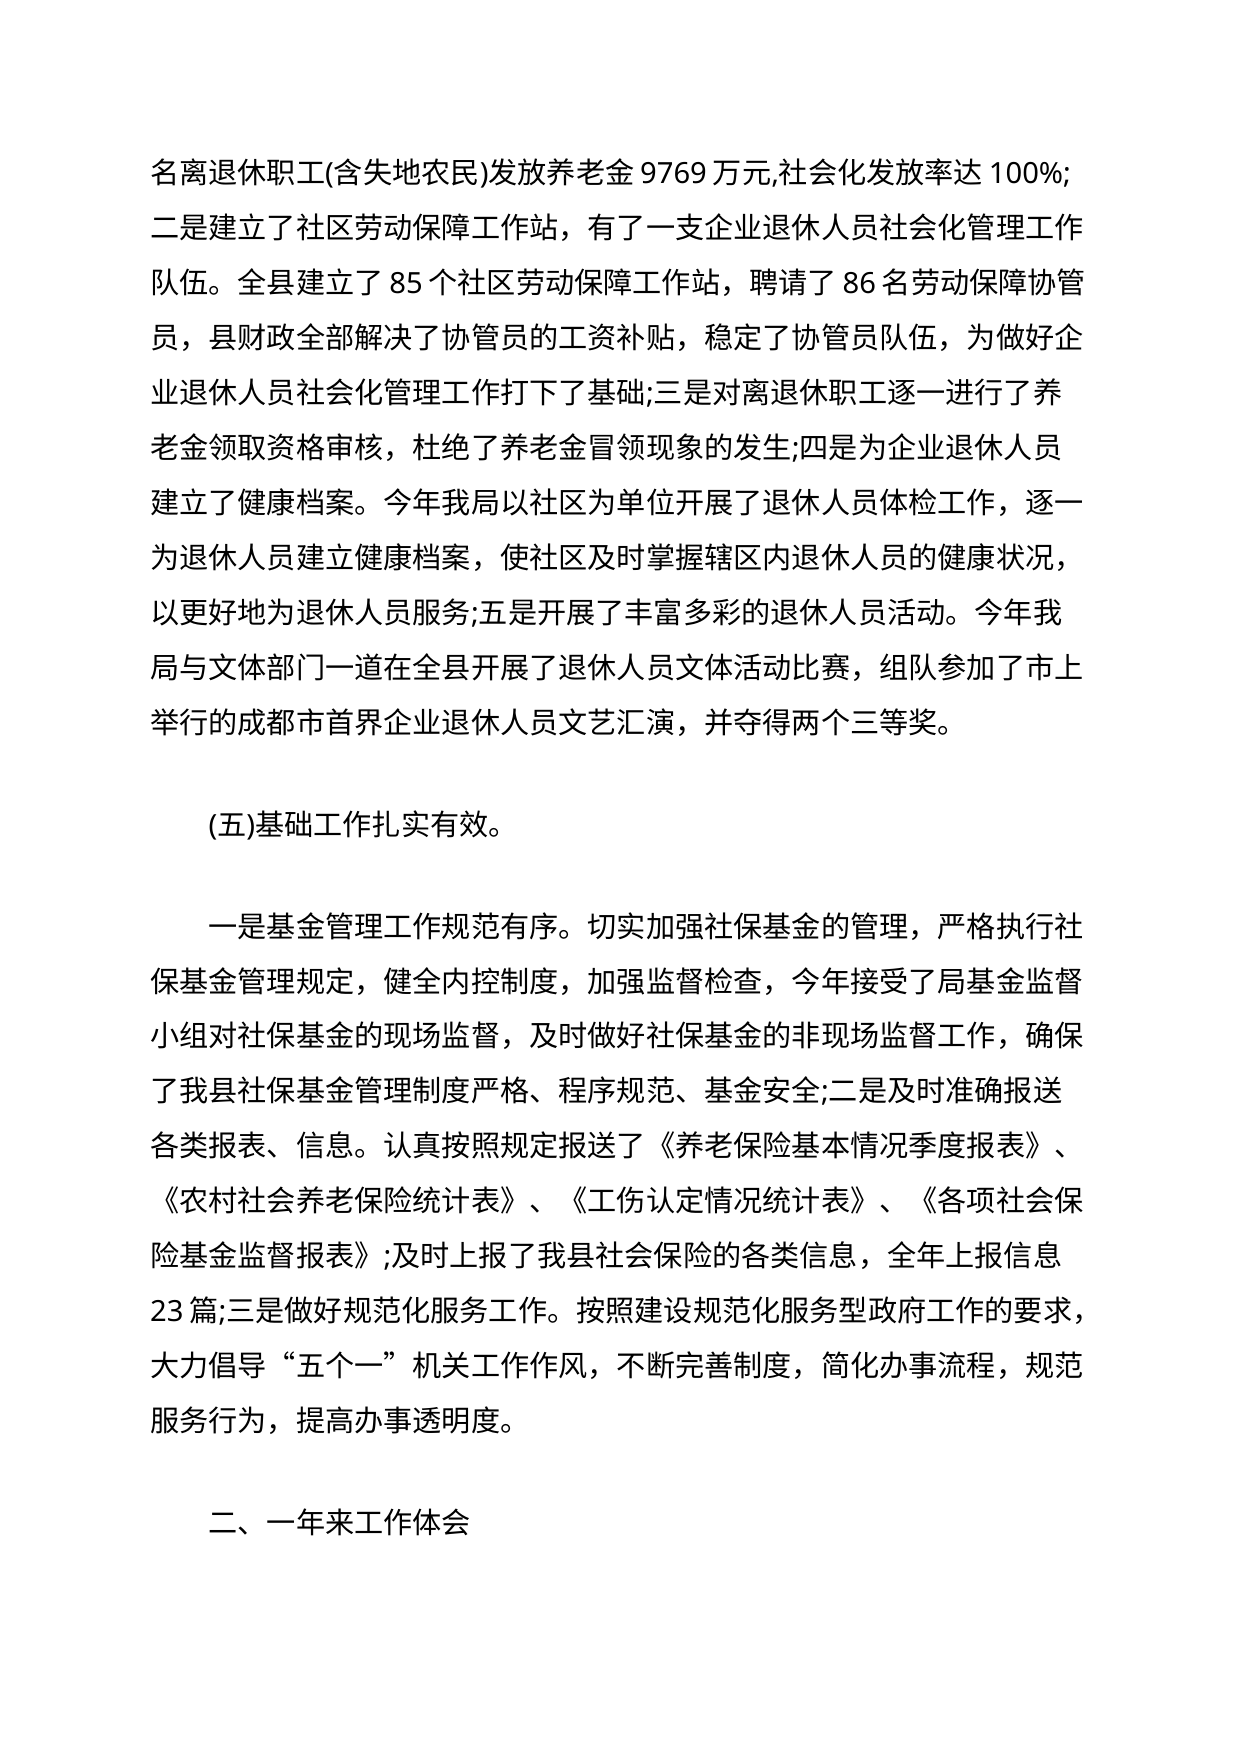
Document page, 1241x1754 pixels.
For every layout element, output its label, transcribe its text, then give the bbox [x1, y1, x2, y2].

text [150, 150, 1090, 742]
text (五)基础工作扎实有效。 [150, 801, 1090, 844]
text 一是基金管理工作规范有序。切实加强社保基金的管理，严格执行社保基金管理规定，健全内控制度，加强监督检查，今年接受了局基金监督小组对社保基金的现场监督，及时做好社保基金的非现场监督工作，确保了我县社保基金管理制度严格、程序规范、基金安全;二是及时准确报送各类报表、信息。认真按照规定报送了《养老保险基本情况季度报表》、《农村社会养老保险统计表》、《工伤认定情况统计表》、《各项社会保险基金监督报表》;及时上报了我县社会保险的各类信息，全年上报信息23篇;三是做好规范化服务工作。按照建设规范化服务型政府工作的要求，大力倡导“五个一”机关工作作风，不断完善制度，简化办事流程，规范服务行为，提高办事透明度。 [150, 903, 1090, 1440]
text 二、一年来工作体会 [150, 1499, 1090, 1542]
